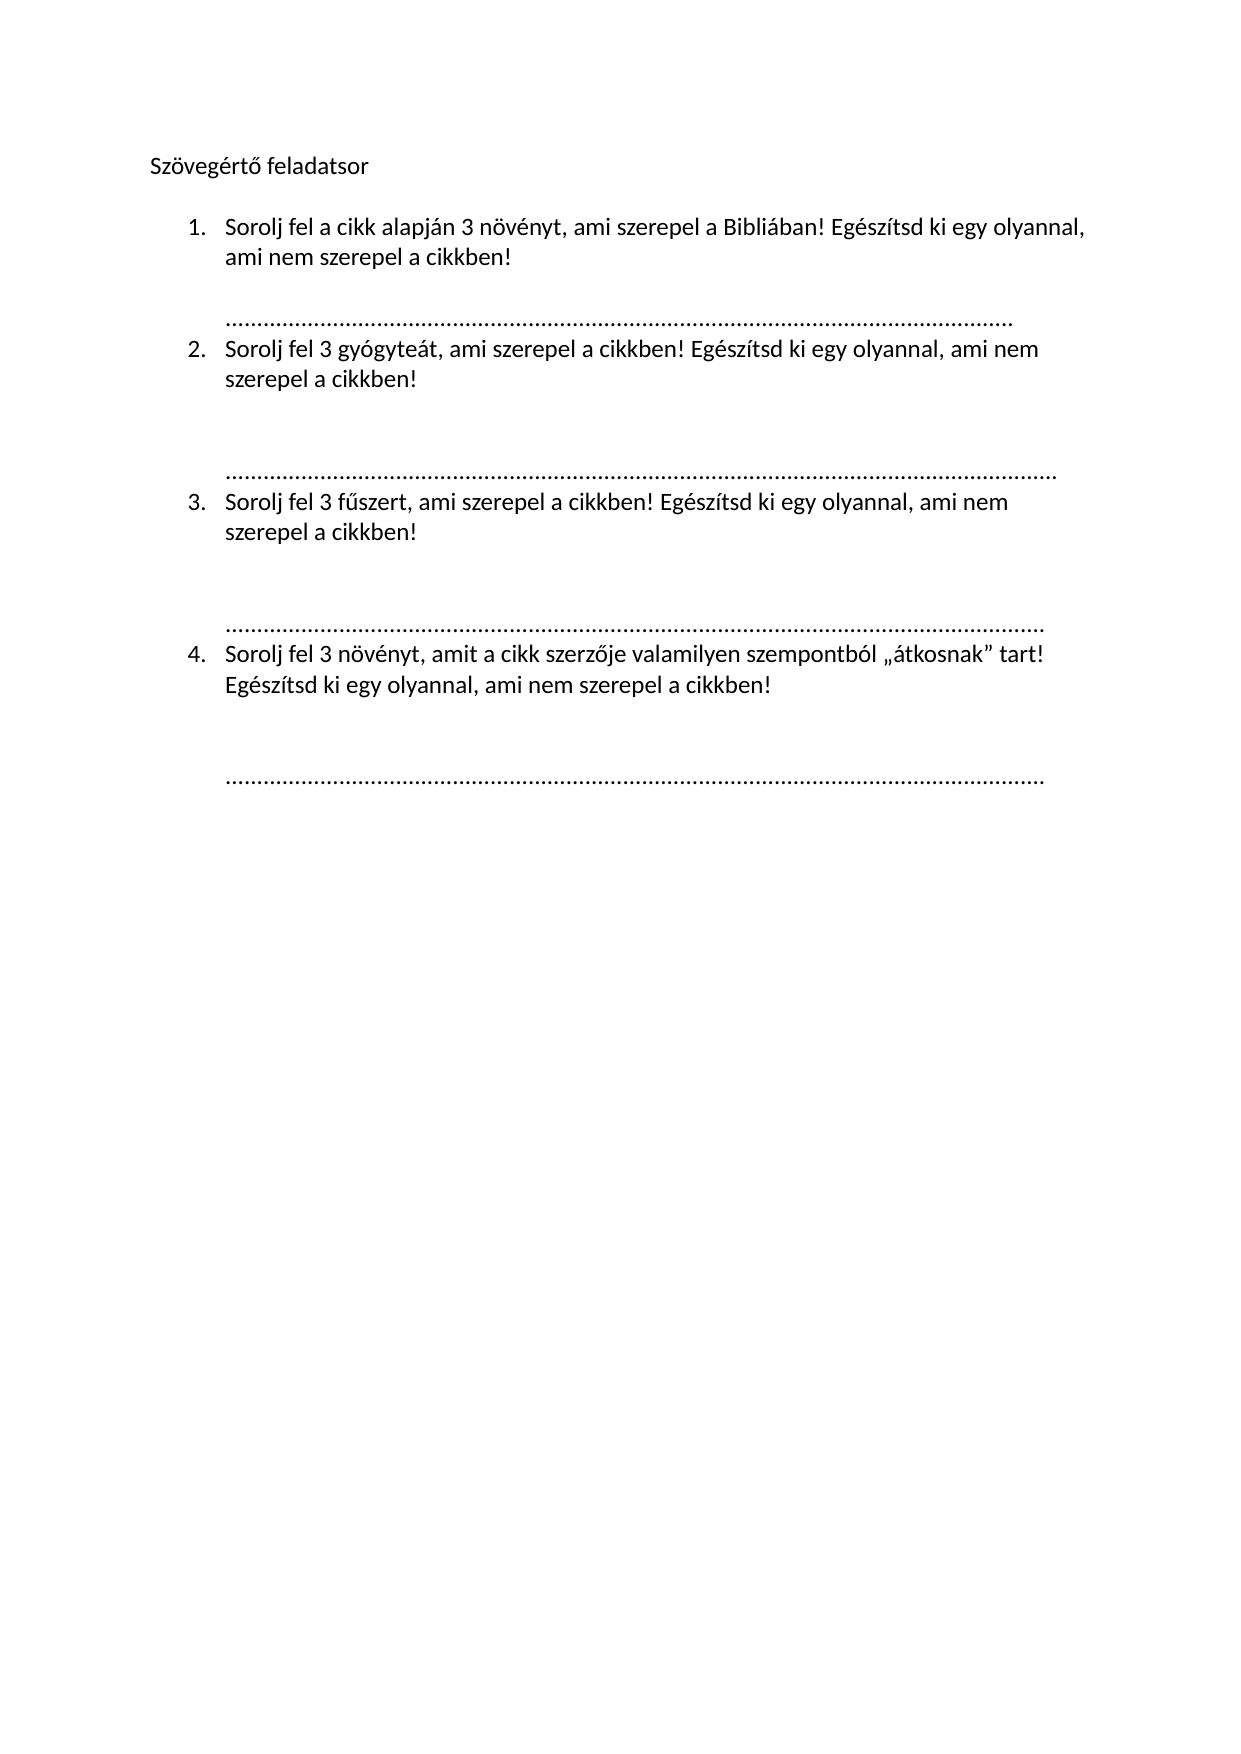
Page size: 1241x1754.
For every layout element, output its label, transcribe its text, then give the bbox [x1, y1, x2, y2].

list .................................................................................................................................. [225, 760, 1090, 791]
list Sorolj fel a cikk alapján 3 növényt, ami szerepel a Bibliában! Egészítsd ki egy olyannal, ami nem szerepel a cikkben! ............................................................................................................................. [187, 211, 1090, 333]
list Sorolj fel 3 gyógyteát, ami szerepel a cikkben! Egészítsd ki egy olyannal, ami nem szerepel a cikkben! .................................................................................................................................... [187, 333, 1090, 486]
text .................................................................................................................................. [150, 608, 1090, 638]
text Szövegértő feladatsor [150, 150, 1090, 181]
list Sorolj fel 3 fűszert, ami szerepel a cikkben! Egészítsd ki egy olyannal, ami nem szerepel a cikkben! [187, 486, 1090, 608]
list Sorolj fel 3 növényt, amit a cikk szerzője valamilyen szempontból „átkosnak” tart! Egészítsd ki egy olyannal, ami nem szerepel a cikkben! [187, 638, 1090, 730]
